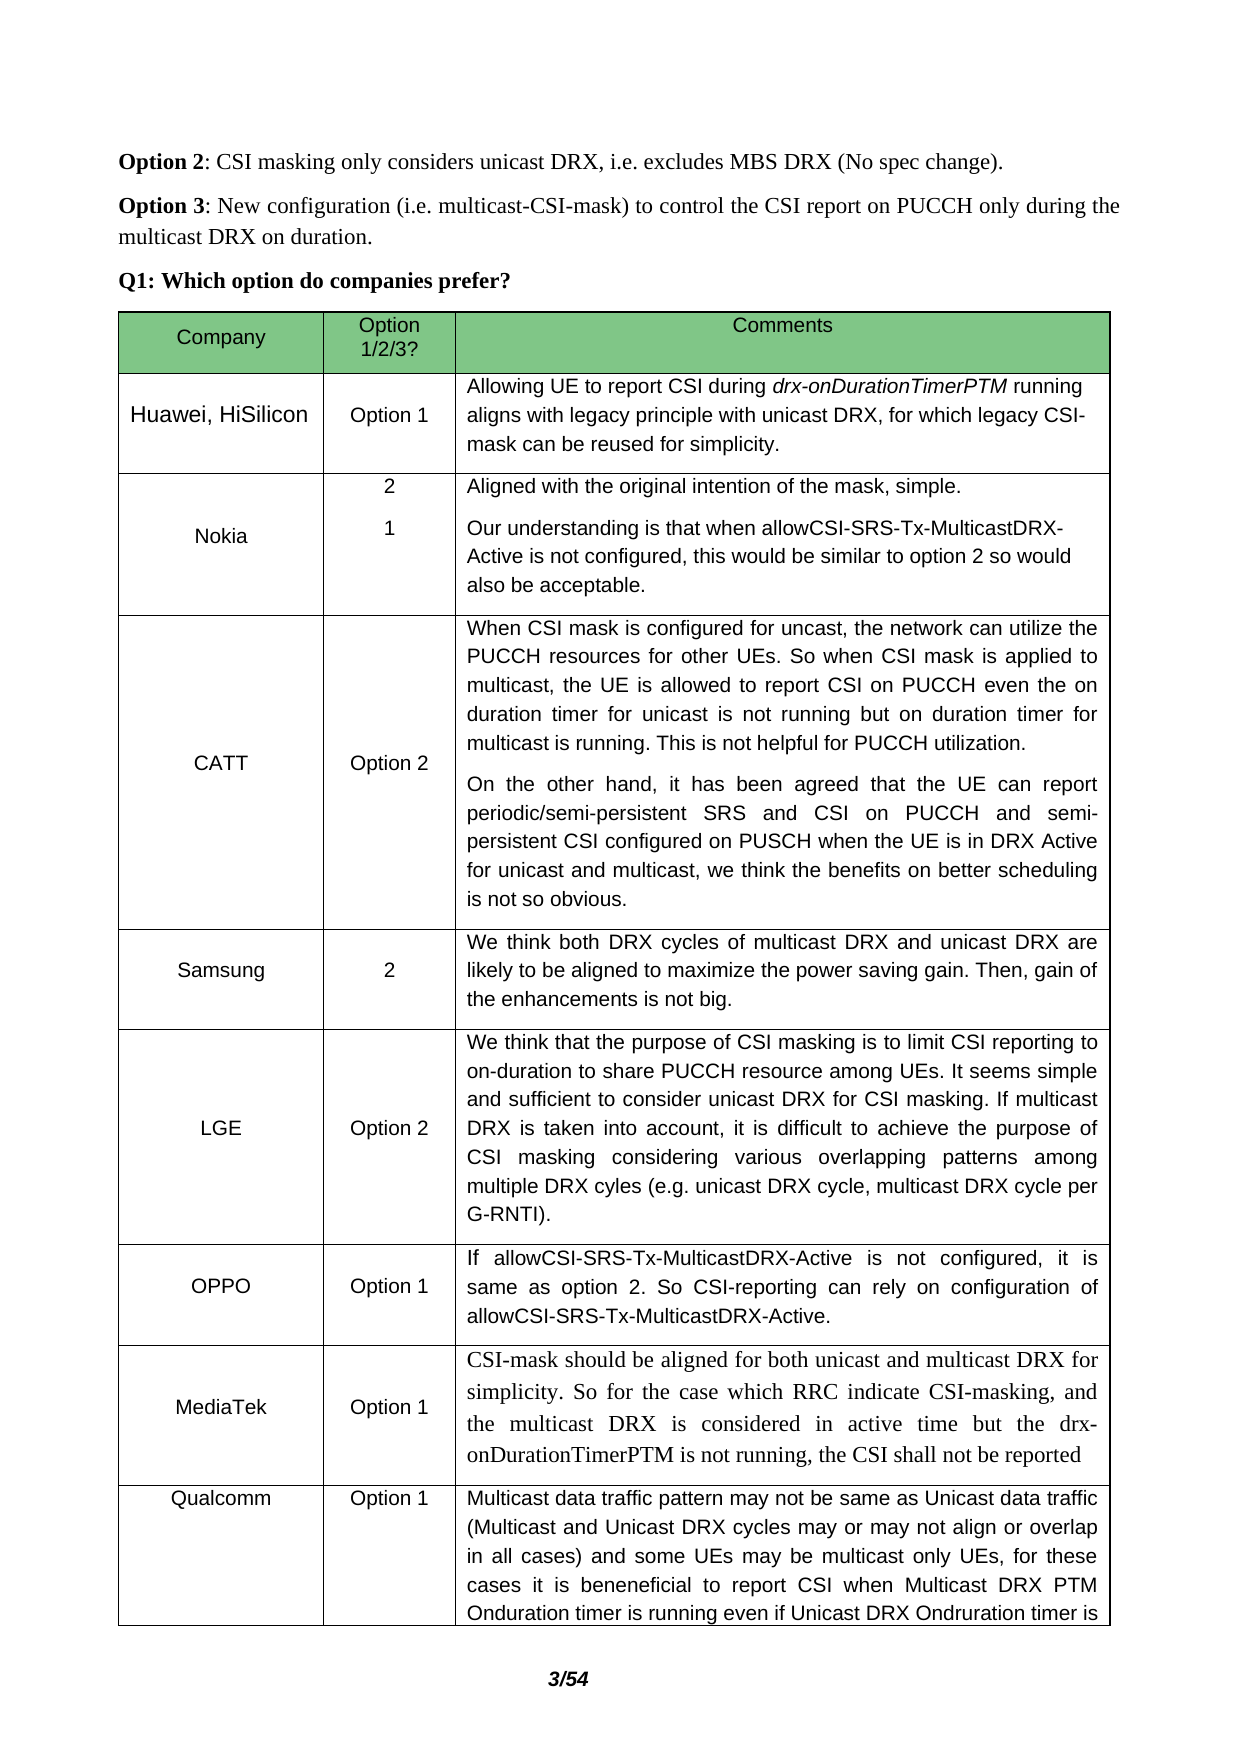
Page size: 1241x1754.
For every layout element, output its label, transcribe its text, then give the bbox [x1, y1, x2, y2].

text Q1: Which option do companies prefer? [118, 267, 1122, 294]
table_cell Qualcomm [119, 1486, 323, 1625]
table_cell Option 2 [324, 1030, 455, 1244]
table_cell 2 1 [324, 474, 455, 614]
table_cell Option 1 [324, 374, 455, 473]
table_cell Option 1 [324, 1486, 455, 1625]
table_cell If allowCSI-SRS-Tx-MulticastDRX-Active is not configured, it is same as option 2. So CSI-reporting can rely on configuration of allowCSI-SRS-Tx-MulticastDRX-Active. [456, 1245, 1109, 1345]
table_cell When CSI mask is configured for uncast, the network can utilize the PUCCH resources for other UEs. So when CSI mask is applied to multicast, the UE is allowed to report CSI on PUCCH even the on duration timer for unicast is not running but on duration timer for multicast is running. This is not helpful for PUCCH utilization. On the other hand, it has been agreed that the UE can report periodic/semi-persistent SRS and CSI on PUCCH and semi-persistent CSI configured on PUSCH when the UE is in DRX Active for unicast and multicast, we think the benefits on better scheduling is not so obvious. [456, 616, 1109, 928]
table_cell Nokia [119, 474, 323, 614]
table_cell We think that the purpose of CSI masking is to limit CSI reporting to on-duration to share PUCCH resource among UEs. It seems simple and sufficient to consider unicast DRX for CSI masking. If multicast DRX is taken into account, it is difficult to achieve the purpose of CSI masking considering various overlapping patterns among multiple DRX cyles (e.g. unicast DRX cycle, multicast DRX cycle per G-RNTI). [456, 1030, 1109, 1244]
table_cell LGE [119, 1030, 323, 1244]
table_cell CATT [119, 616, 323, 928]
table_cell Option 2 [324, 616, 455, 928]
table_cell We think both DRX cycles of multicast DRX and unicast DRX are likely to be aligned to maximize the power saving gain. Then, gain of the enhancements is not big. [456, 930, 1109, 1029]
table_cell Huawei, HiSilicon [119, 374, 323, 473]
table_cell Allowing UE to report CSI during drx-onDurationTimerPTM running aligns with legacy principle with unicast DRX, for which legacy CSI-mask can be reused for simplicity. [456, 374, 1109, 473]
table_cell MediaTek [119, 1346, 323, 1485]
text Option 2: CSI masking only considers unicast DRX, i.e. excludes MBS DRX (No spec change). [118, 148, 1122, 174]
table_header Option 1/2/3? [324, 313, 455, 373]
table_cell Option 1 [324, 1346, 455, 1485]
table_cell Option 1 [324, 1245, 455, 1345]
table_cell OPPO [119, 1245, 323, 1345]
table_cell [456, 1486, 1109, 1625]
table_header Company [119, 313, 323, 373]
table_cell CSI-mask should be aligned for both unicast and multicast DRX for simplicity. So for the case which RRC indicate CSI-masking, and the multicast DRX is considered in active time but the drx-onDurationTimerPTM is not running, the CSI shall not be reported [456, 1346, 1109, 1485]
table_header Comments [456, 313, 1109, 373]
table_cell Samsung [119, 930, 323, 1029]
table_cell 2 [324, 930, 455, 1029]
text Option 3: New configuration (i.e. multicast-CSI-mask) to control the CSI report on PUCCH only during the multicast DRX on duration. [118, 192, 1122, 250]
table_cell Aligned with the original intention of the mask, simple. Our understanding is that when allowCSI-SRS-Tx-MulticastDRX-Active is not configured, this would be similar to option 2 so would also be acceptable. [456, 474, 1109, 614]
